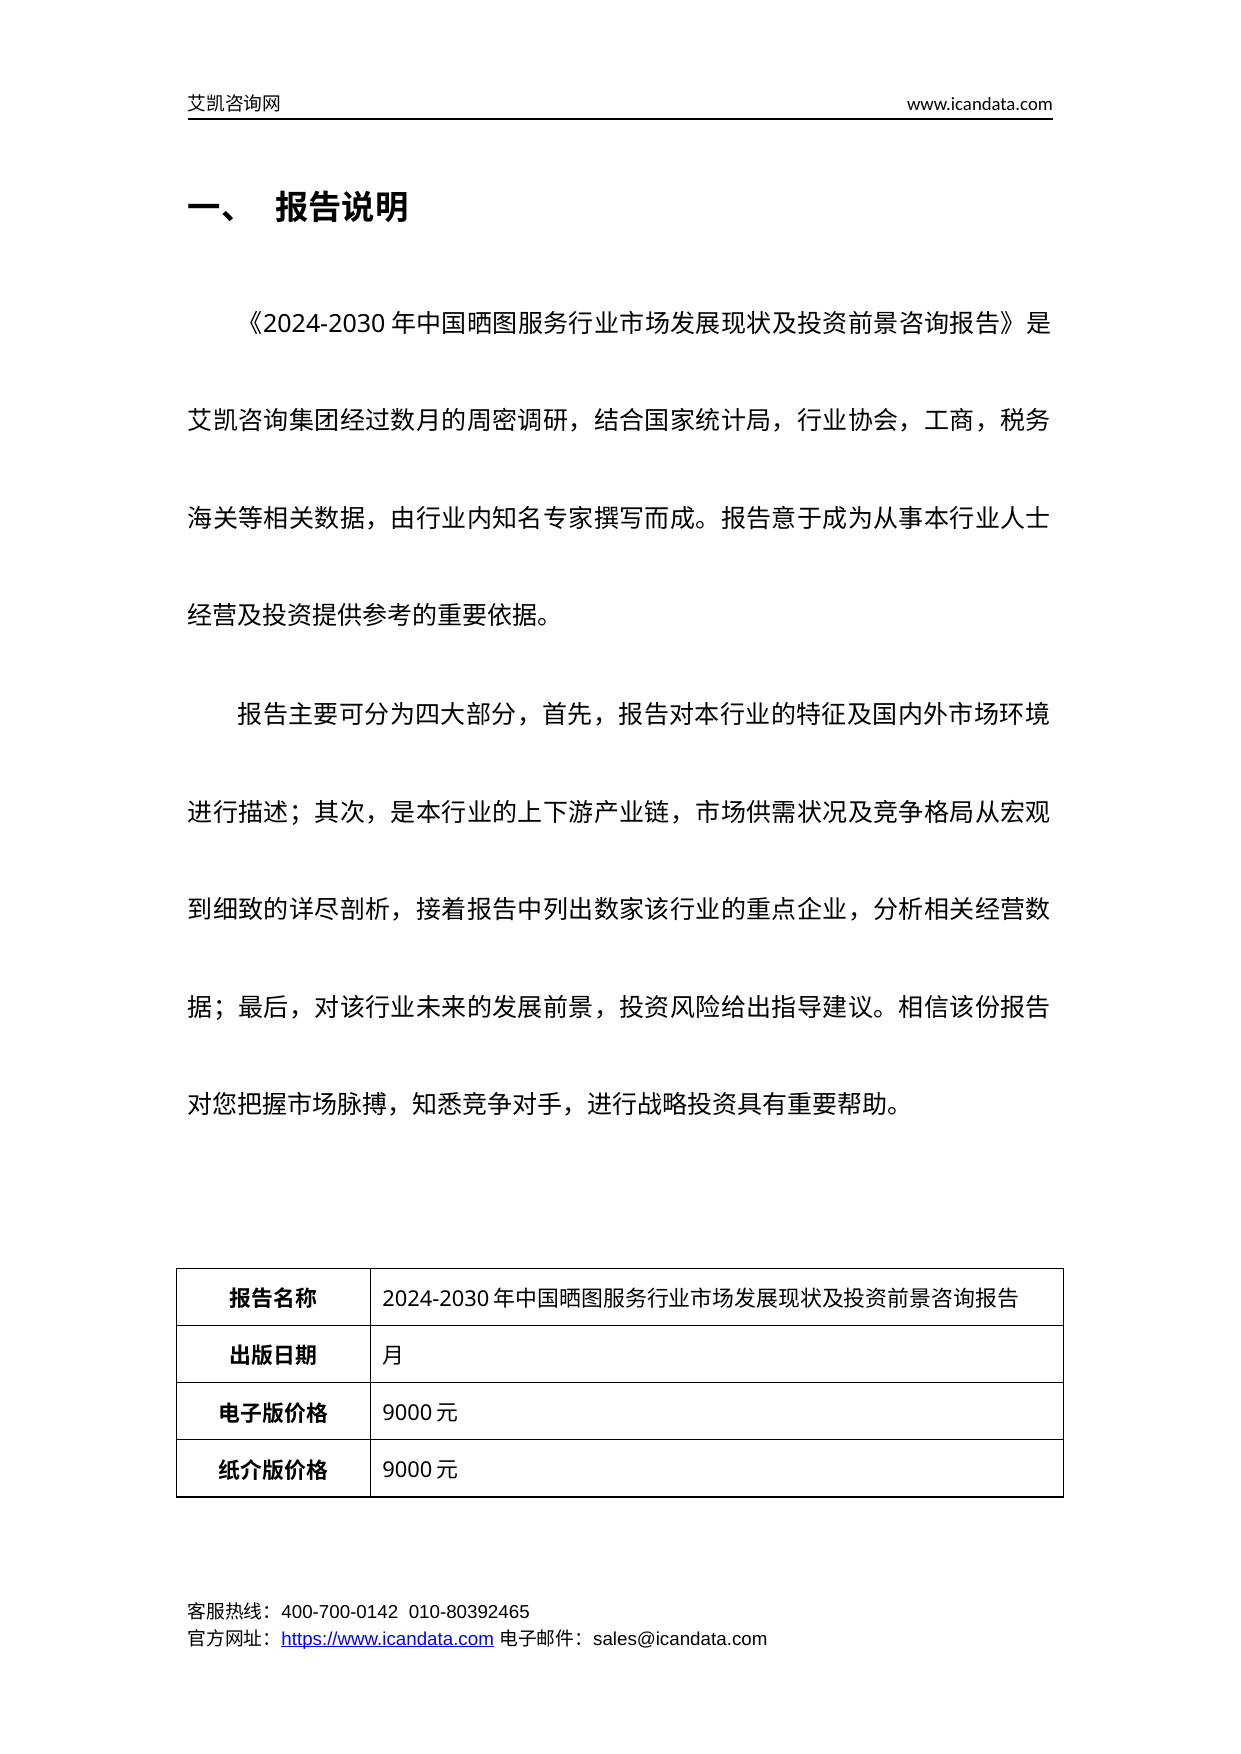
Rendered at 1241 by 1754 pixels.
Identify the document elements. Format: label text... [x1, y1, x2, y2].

table_cell 出版日期 [177, 1326, 370, 1382]
table_cell 纸介版价格 [177, 1440, 370, 1496]
table_cell 月 [371, 1326, 1063, 1382]
text 报告主要可分为四大部分，首先，报告对本行业的特征及国内外市场环境进行描述；其次，是本行业的上下游产业链，市场供需状况及竞争格局从宏观到细致的详尽剖析，接着报告中列出数家该行业的重点企业，分析相关经营数据；最后，对该行业未来的发展前景，投资风险给出指导建议。相信该份报告对您把握市场脉搏，知悉竞争对手，进行战略投资具有重要帮助。 [187, 681, 1053, 1136]
text 《2024-2030年中国晒图服务行业市场发展现状及投资前景咨询报告》是艾凯咨询集团经过数月的周密调研，结合国家统计局，行业协会，工商，税务海关等相关数据，由行业内知名专家撰写而成。报告意于成为从事本行业人士经营及投资提供参考的重要依据。 [187, 289, 1053, 646]
table_header 2024-2030年中国晒图服务行业市场发展现状及投资前景咨询报告 [371, 1269, 1063, 1325]
subtitle 报告说明 [187, 172, 1053, 237]
table_cell 9000元 [371, 1383, 1063, 1439]
table_cell 9000元 [371, 1440, 1063, 1496]
table_cell 电子版价格 [177, 1383, 370, 1439]
table_header 报告名称 [177, 1269, 370, 1325]
